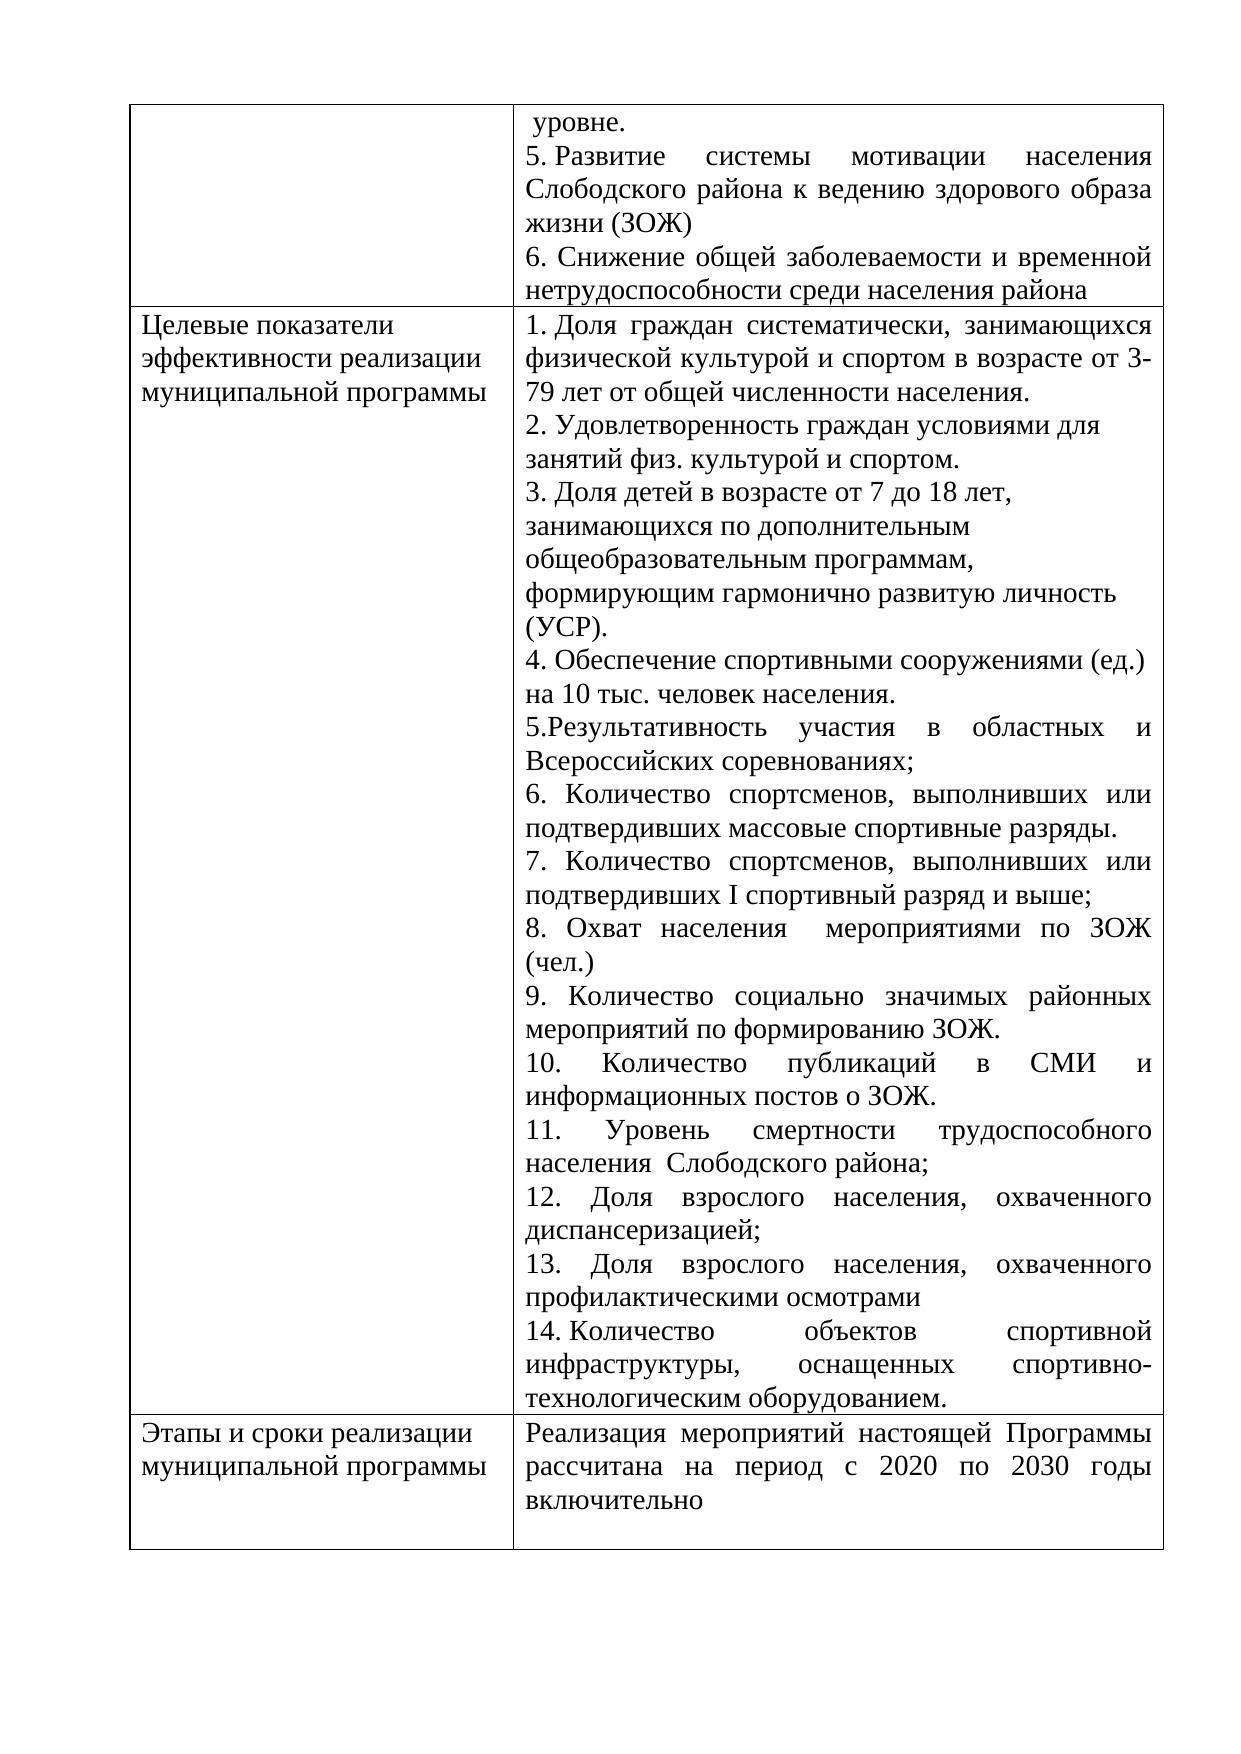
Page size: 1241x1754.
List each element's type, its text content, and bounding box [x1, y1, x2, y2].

table_cell Этапы и сроки реализации муниципальной программы [131, 1415, 513, 1549]
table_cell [131, 105, 513, 306]
table_cell Целевые показатели эффективности реализации муниципальной программы [131, 307, 513, 1414]
table_cell 1. Доля граждан систематически, занимающихся физической культурой и спортом в возрасте от 3-79 лет от общей численности населения. 2. Удовлетворенность граждан условиями для занятий физ. культурой и спортом. 3. Доля детей в возрасте от 7 до 18 лет, занимающихся по дополнительным общеобразовательным программам, формирующим гармонично развитую личность (УСР). 4. Обеспечение спортивными сооружениями (ед.) на 10 тыс. человек населения. 5.Результативность участия в областных и Всероссийских соревнованиях; 6. Количество спортсменов, выполнивших или подтвердивших массовые спортивные разряды. 7. Количество спортсменов, выполнивших или подтвердивших I спортивный разряд и выше; 8. Охват населения мероприятиями по ЗОЖ (чел.) 9. Количество социально значимых районных мероприятий по формированию ЗОЖ. 10. Количество публикаций в СМИ и информационных постов о ЗОЖ. 11. Уровень смертности трудоспособного населения Слободского района; 12. Доля взрослого населения, охваченного диспансеризацией; 13. Доля взрослого населения, охваченного профилактическими осмотрами 14. Количество объектов спортивной инфраструктуры, оснащенных спортивно-технологическим оборудованием. [514, 307, 1163, 1414]
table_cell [514, 105, 1163, 306]
table_cell Реализация мероприятий настоящей Программы рассчитана на период с 2020 по 2030 годы включительно [514, 1415, 1163, 1549]
